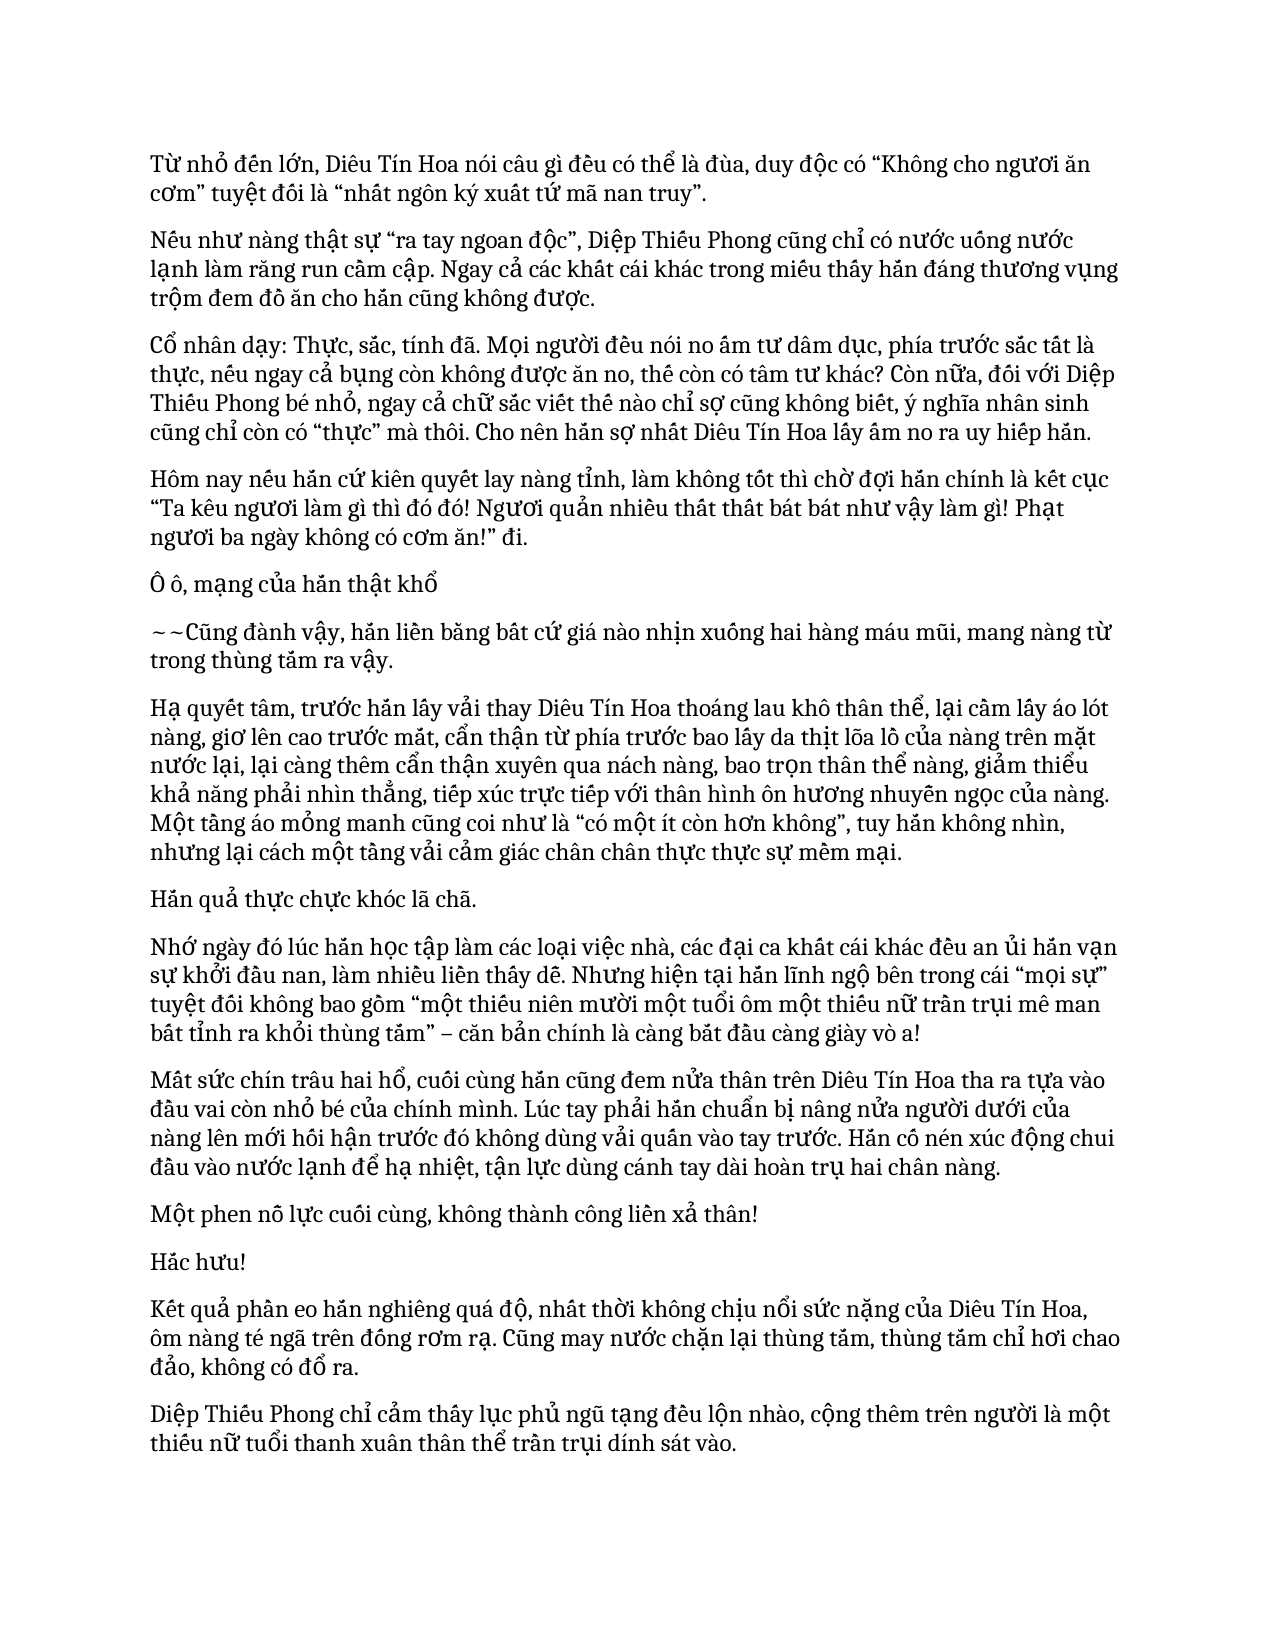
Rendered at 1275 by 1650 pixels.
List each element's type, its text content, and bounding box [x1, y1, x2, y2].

text Hắn quả thực chực khóc lã chã. [150, 885, 1125, 914]
text Mất sức chín trâu hai hổ, cuối cùng hắn cũng đem nửa thân trên Diêu Tín Hoa tha ra tựa vào đầu vai còn nhỏ bé của chính mình. Lúc tay phải hắn chuẩn bị nâng nửa người dưới của nàng lên mới hối hận trước đó không dùng vải quấn vào tay trước. Hắn cố nén xúc động chui đầu vào nước lạnh để hạ nhiệt, tận lực dùng cánh tay dài hoàn trụ hai chân nàng. [150, 1066, 1125, 1181]
text Nếu như nàng thật sự “ra tay ngoan độc”, Diệp Thiếu Phong cũng chỉ có nước uống nước lạnh làm răng run cầm cập. Ngay cả các khất cái khác trong miếu thấy hắn đáng thương vụng trộm đem đồ ăn cho hắn cũng không được. [150, 226, 1125, 312]
text ~~Cũng đành vậy, hắn liền bằng bất cứ giá nào nhịn xuống hai hàng máu mũi, mang nàng từ trong thùng tắm ra vậy. [150, 617, 1125, 675]
text Từ nhỏ đến lớn, Diêu Tín Hoa nói câu gì đều có thể là đùa, duy độc có “Không cho ngươi ăn cơm” tuyệt đối là “nhất ngôn ký xuất tứ mã nan truy”. [150, 150, 1125, 207]
text Hắc hưu! [150, 1247, 1125, 1276]
text Ô ô, mạng của hắn thật khổ [150, 570, 1125, 599]
text Hạ quyết tâm, trước hắn lấy vải thay Diêu Tín Hoa thoáng lau khô thân thể, lại cầm lấy áo lót nàng, giơ lên cao trước mắt, cẩn thận từ phía trước bao lấy da thịt lõa lồ của nàng trên mặt nước lại, lại càng thêm cẩn thận xuyên qua nách nàng, bao trọn thân thể nàng, giảm thiểu khả năng phải nhìn thẳng, tiếp xúc trực tiếp với thân hình ôn hương nhuyễn ngọc của nàng. Một tầng áo mỏng manh cũng coi như là “có một ít còn hơn không”, tuy hắn không nhìn, nhưng lại cách một tầng vải cảm giác chân chân thực thực sự mềm mại. [150, 694, 1125, 866]
text Hôm nay nếu hắn cứ kiên quyết lay nàng tỉnh, làm không tốt thì chờ đợi hắn chính là kết cục “Ta kêu ngươi làm gì thì đó đó! Ngươi quản nhiều thất thất bát bát như vậy làm gì! Phạt ngươi ba ngày không có cơm ăn!” đi. [150, 465, 1125, 551]
text Cổ nhân dạy: Thực, sắc, tính đã. Mọi người đều nói no ấm tư dâm dục, phía trước sắc tất là thực, nếu ngay cả bụng còn không được ăn no, thế còn có tâm tư khác? Còn nữa, đối với Diệp Thiếu Phong bé nhỏ, ngay cả chữ sắc viết thế nào chỉ sợ cũng không biết, ý nghĩa nhân sinh cũng chỉ còn có “thực” mà thôi. Cho nên hắn sợ nhất Diêu Tín Hoa lấy ấm no ra uy hiếp hắn. [150, 331, 1125, 446]
text Nhớ ngày đó lúc hắn học tập làm các loại việc nhà, các đại ca khất cái khác đều an ủi hắn vạn sự khởi đầu nan, làm nhiều liền thấy dễ. Nhưng hiện tại hắn lĩnh ngộ bên trong cái “mọi sự” tuyệt đối không bao gồm “một thiếu niên mười một tuổi ôm một thiếu nữ trần trụi mê man bất tỉnh ra khỏi thùng tắm” – căn bản chính là càng bắt đầu càng giày vò a! [150, 932, 1125, 1047]
text Một phen nỗ lực cuối cùng, không thành công liền xả thân! [150, 1200, 1125, 1229]
text Kết quả phần eo hắn nghiêng quá độ, nhất thời không chịu nổi sức nặng của Diêu Tín Hoa, ôm nàng té ngã trên đống rơm rạ. Cũng may nước chặn lại thùng tắm, thùng tắm chỉ hơi chao đảo, không có đổ ra. [150, 1295, 1125, 1381]
text Diệp Thiếu Phong chỉ cảm thấy lục phủ ngũ tạng đều lộn nhào, cộng thêm trên người là một thiếu nữ tuổi thanh xuân thân thể trần trụi dính sát vào. [150, 1400, 1125, 1457]
